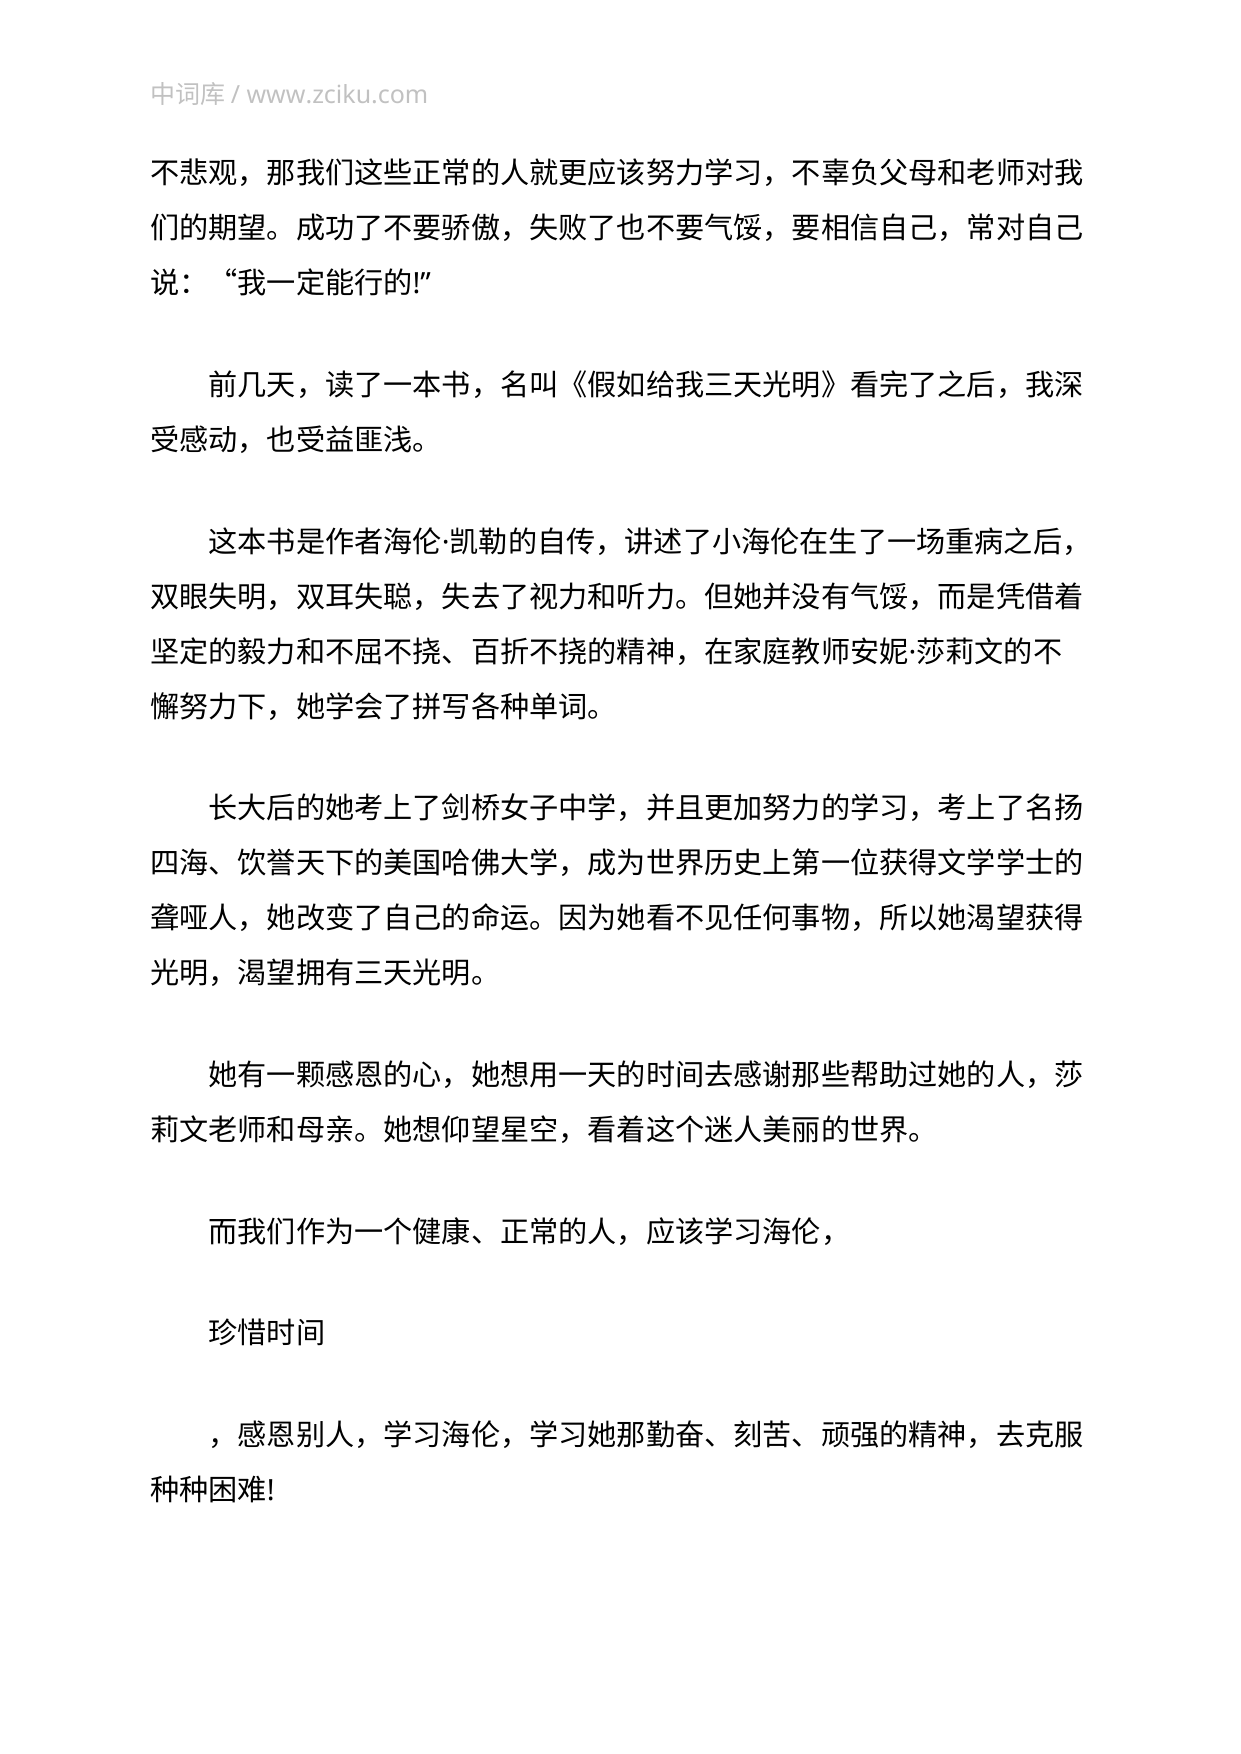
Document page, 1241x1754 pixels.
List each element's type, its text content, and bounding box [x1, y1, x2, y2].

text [150, 150, 1090, 302]
text 她有一颗感恩的心，她想用一天的时间去感谢那些帮助过她的人，莎莉文老师和母亲。她想仰望星空，看着这个迷人美丽的世界。 [150, 1052, 1090, 1149]
text 这本书是作者海伦·凯勒的自传，讲述了小海伦在生了一场重病之后，双眼失明，双耳失聪，失去了视力和听力。但她并没有气馁，而是凭借着坚定的毅力和不屈不挠、百折不挠的精神，在家庭教师安妮·莎莉文的不懈努力下，她学会了拼写各种单词。 [150, 518, 1090, 726]
text 前几天，读了一本书，名叫《假如给我三天光明》看完了之后，我深受感动，也受益匪浅。 [150, 362, 1090, 459]
text 长大后的她考上了剑桥女子中学，并且更加努力的学习，考上了名扬四海、饮誉天下的美国哈佛大学，成为世界历史上第一位获得文学学士的聋哑人，她改变了自己的命运。因为她看不见任何事物，所以她渴望获得光明，渴望拥有三天光明。 [150, 785, 1090, 992]
text 珍惜时间 [150, 1310, 1090, 1352]
text 而我们作为一个健康、正常的人，应该学习海伦， [150, 1208, 1090, 1251]
text ，感恩别人，学习海伦，学习她那勤奋、刻苦、顽强的精神，去克服种种困难! [150, 1412, 1090, 1509]
